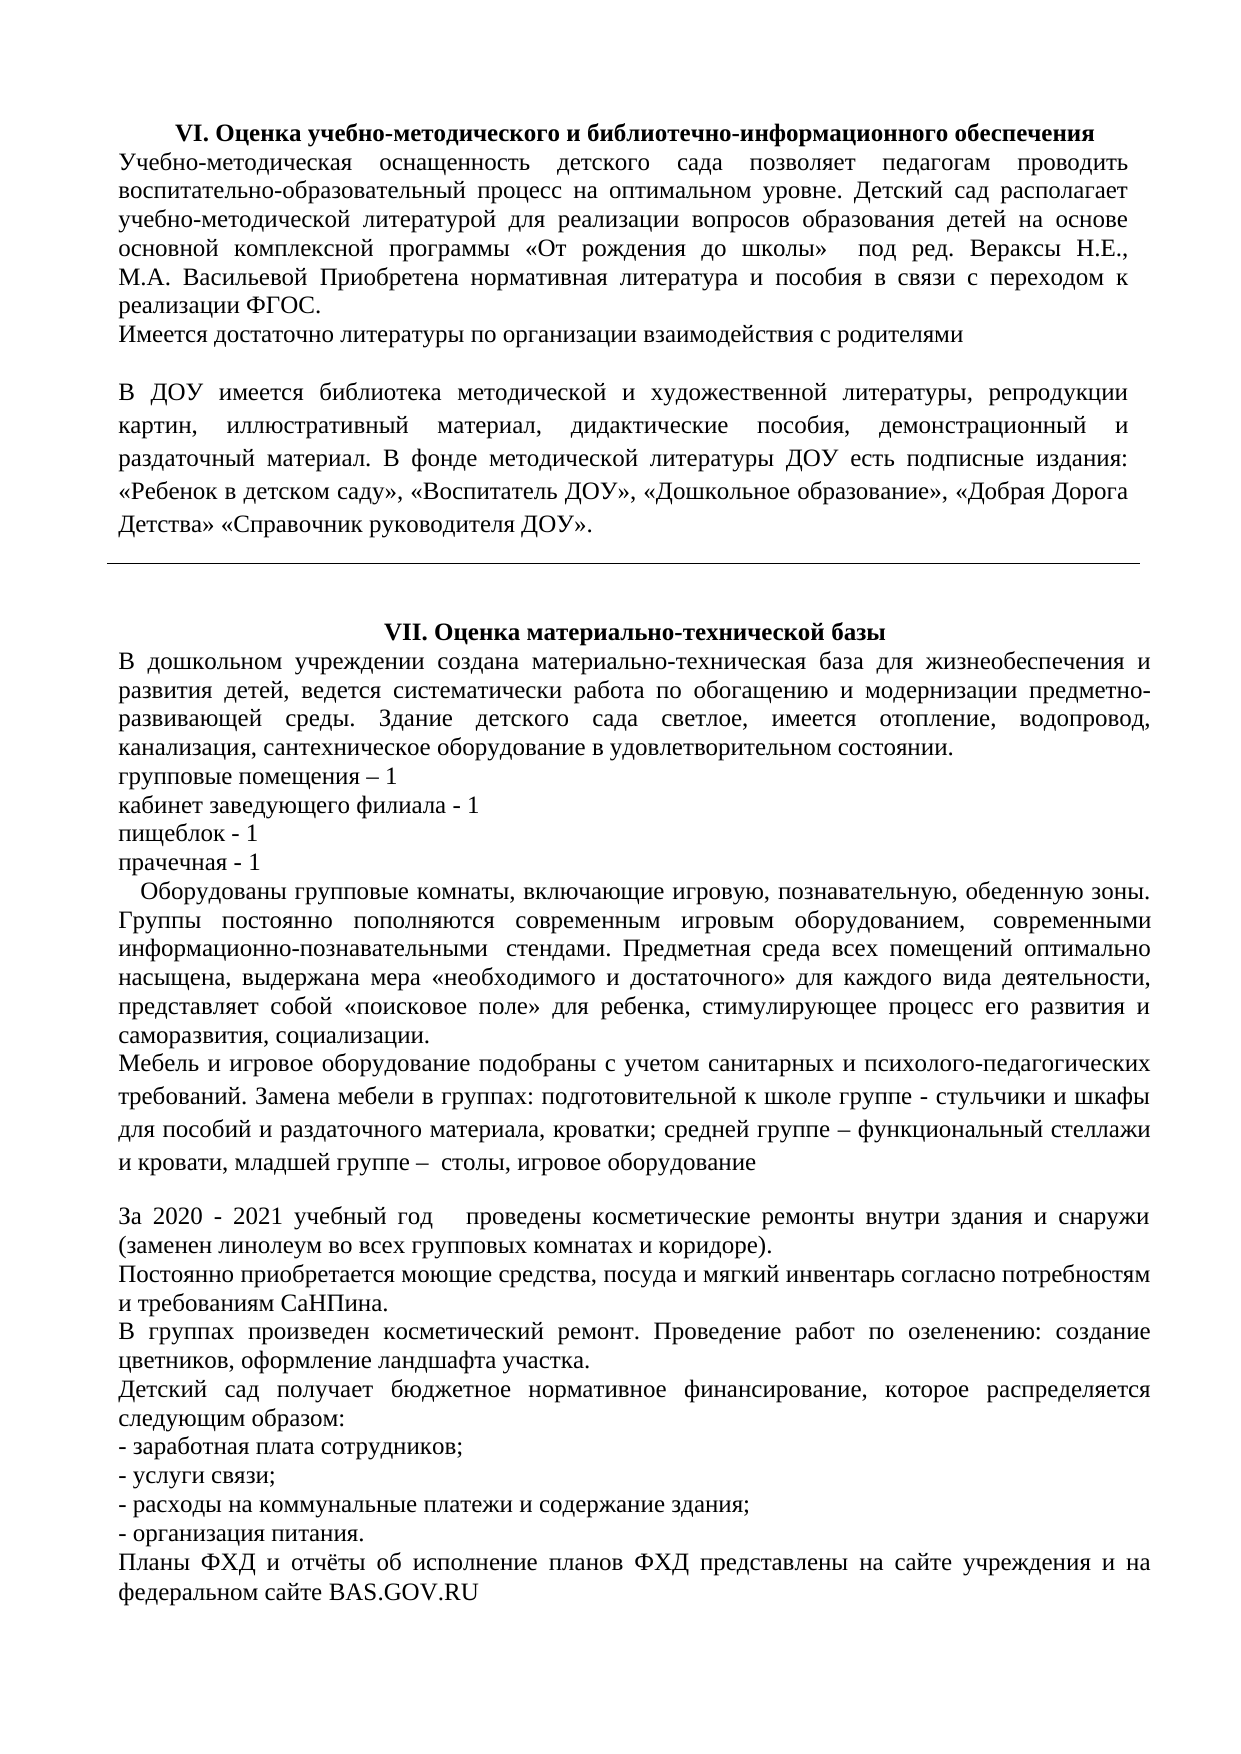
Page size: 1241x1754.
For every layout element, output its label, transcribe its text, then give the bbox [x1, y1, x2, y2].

text групповые помещения – 1 [118, 761, 1152, 790]
text VI. Оценка учебно-методического и библиотечно-информационного обеспечения [118, 118, 1152, 147]
text прачечная - 1 [118, 847, 1144, 876]
text Оборудованы групповые комнаты, включающие игровую, познавательную, обеденную зоны. Группы постоянно пополняются современным игровым оборудованием, современными информационно-познавательными стендами. Предметная среда всех помещений оптимально насыщена, выдержана мера «необходимого и достаточного» для каждого вида деятельности, представляет собой «поисковое поле» для ребенка, стимулирующее процесс его развития и саморазвития, социализации. [118, 876, 1152, 1048]
text пищеблок - 1 [118, 818, 1144, 847]
text кабинет заведующего филиала - 1 [118, 790, 1144, 818]
text VII. Оценка материально-технической базы [118, 617, 1152, 646]
text - услуги связи; [118, 1460, 1152, 1489]
text - заработная плата сотрудников; [118, 1431, 1152, 1460]
text За 2020 - 2021 учебный год проведены косметические ремонты внутри здания и снаружи (заменен линолеум во всех групповых комнатах и коридоре). [118, 1201, 1152, 1259]
text Мебель и игровое оборудование подобраны с учетом санитарных и психолого-педагогических требований. Замена мебели в группах: подготовительной к школе группе - стульчики и шкафы для пособий и раздаточного материала, кроватки; средней группе – функциональный стеллажи и кровати, младшей группе – столы, игровое оборудование [118, 1048, 1152, 1176]
text Планы ФХД и отчёты об исполнение планов ФХД представлены на сайте учреждения и на федеральном сайте BAS.GOV.RU [118, 1546, 1152, 1606]
text Детский сад получает бюджетное нормативное финансирование, которое распределяется следующим образом: [118, 1374, 1152, 1431]
table_header Учебно-методическая оснащенность детского сада позволяет педагогам проводить воспитательно-образовательный процесс на оптимальном уровне. Детский сад располагает учебно-методической литературой для реализации вопросов образования детей на основе основной комплексной программы «От рождения до школы» под ред. Вераксы Н.Е., М.А. Васильевой Приобретена нормативная литература и пособия в связи с переходом к реализации ФГОС. Имеется достаточно литературы по организации взаимодействия с родителями В ДОУ имеется библиотека методической и художественной литературы, репродукции картин, иллюстративный материал, дидактические пособия, демонстрационный и раздаточный материал. В фонде методической литературы ДОУ есть подписные издания: «Ребенок в детском саду», «Воспитатель ДОУ», «Дошкольное образование», «Добрая Дорога Детства» «Справочник руководителя ДОУ». [107, 147, 1140, 562]
text В дошкольном учреждении создана материально-техническая база для жизнеобеспечения и развития детей, ведется систематически работа по обогащению и модернизации предметно-развивающей среды. Здание детского сада светлое, имеется отопление, водопровод, канализация, сантехническое оборудование в удовлетворительном состоянии. [118, 646, 1152, 761]
text В группах произведен косметический ремонт. Проведение работ по озеленению: создание цветников, оформление ландшафта участка. [118, 1316, 1152, 1374]
text - расходы на коммунальные платежи и содержание здания; [118, 1489, 1152, 1518]
text - организация питания. [118, 1518, 1152, 1546]
text Постоянно приобретается моющие средства, посуда и мягкий инвентарь согласно потребностям и требованиям СаНПина. [118, 1259, 1152, 1316]
